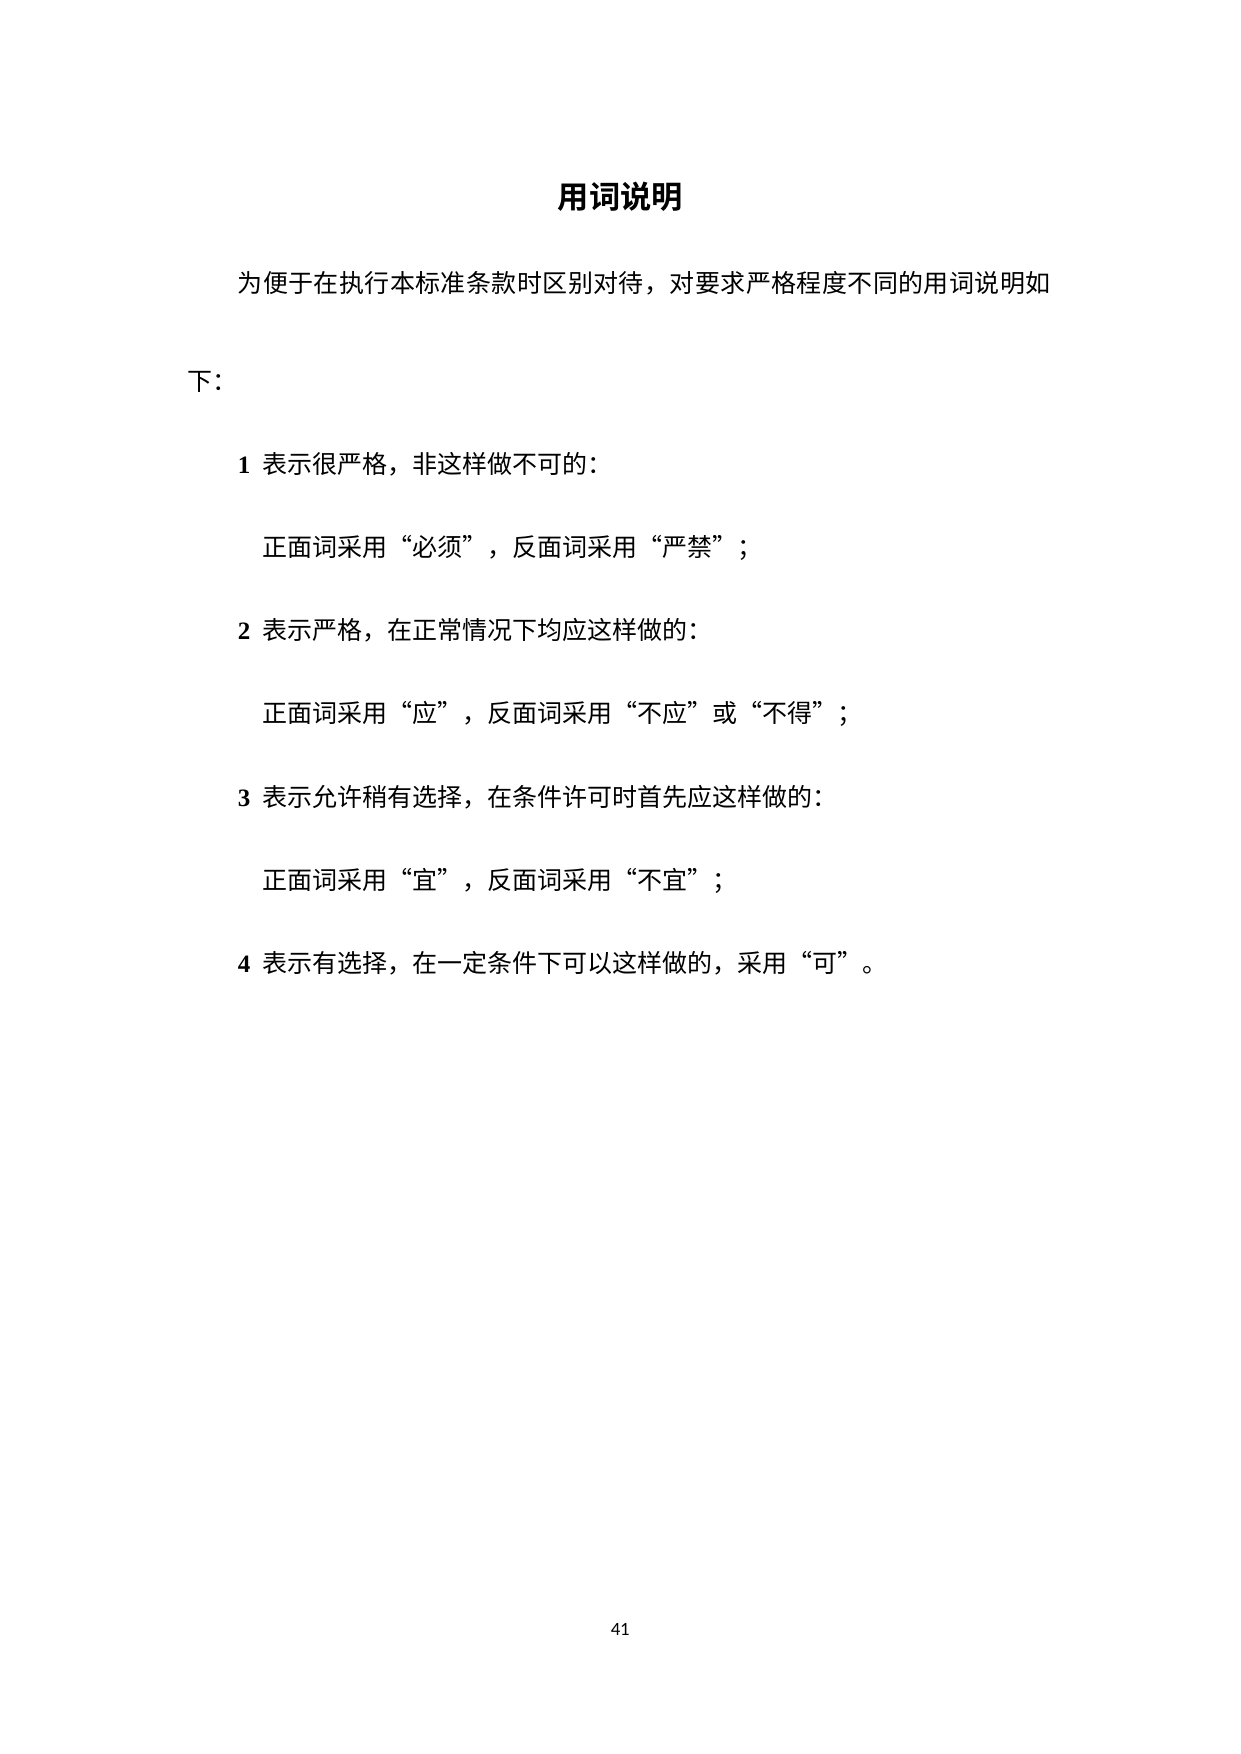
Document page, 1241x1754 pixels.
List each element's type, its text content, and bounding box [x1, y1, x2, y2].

text 用词说明 [187, 162, 1053, 227]
text 为便于在执行本标准条款时区别对待，对要求严格程度不同的用词说明如下： [187, 249, 1053, 412]
text 1 表示很严格，非这样做不可的： [187, 430, 1053, 495]
text 2 表示严格，在正常情况下均应这样做的： [187, 596, 1053, 661]
text 3 表示允许稍有选择，在条件许可时首先应这样做的： [187, 763, 1053, 828]
text 正面词采用“宜”，反面词采用“不宜”； [187, 846, 1053, 911]
text 4 表示有选择，在一定条件下可以这样做的，采用“可”。 [187, 929, 1053, 994]
text 正面词采用“应”，反面词采用“不应”或“不得”； [187, 679, 1053, 744]
text 正面词采用“必须”，反面词采用“严禁”； [187, 513, 1053, 578]
